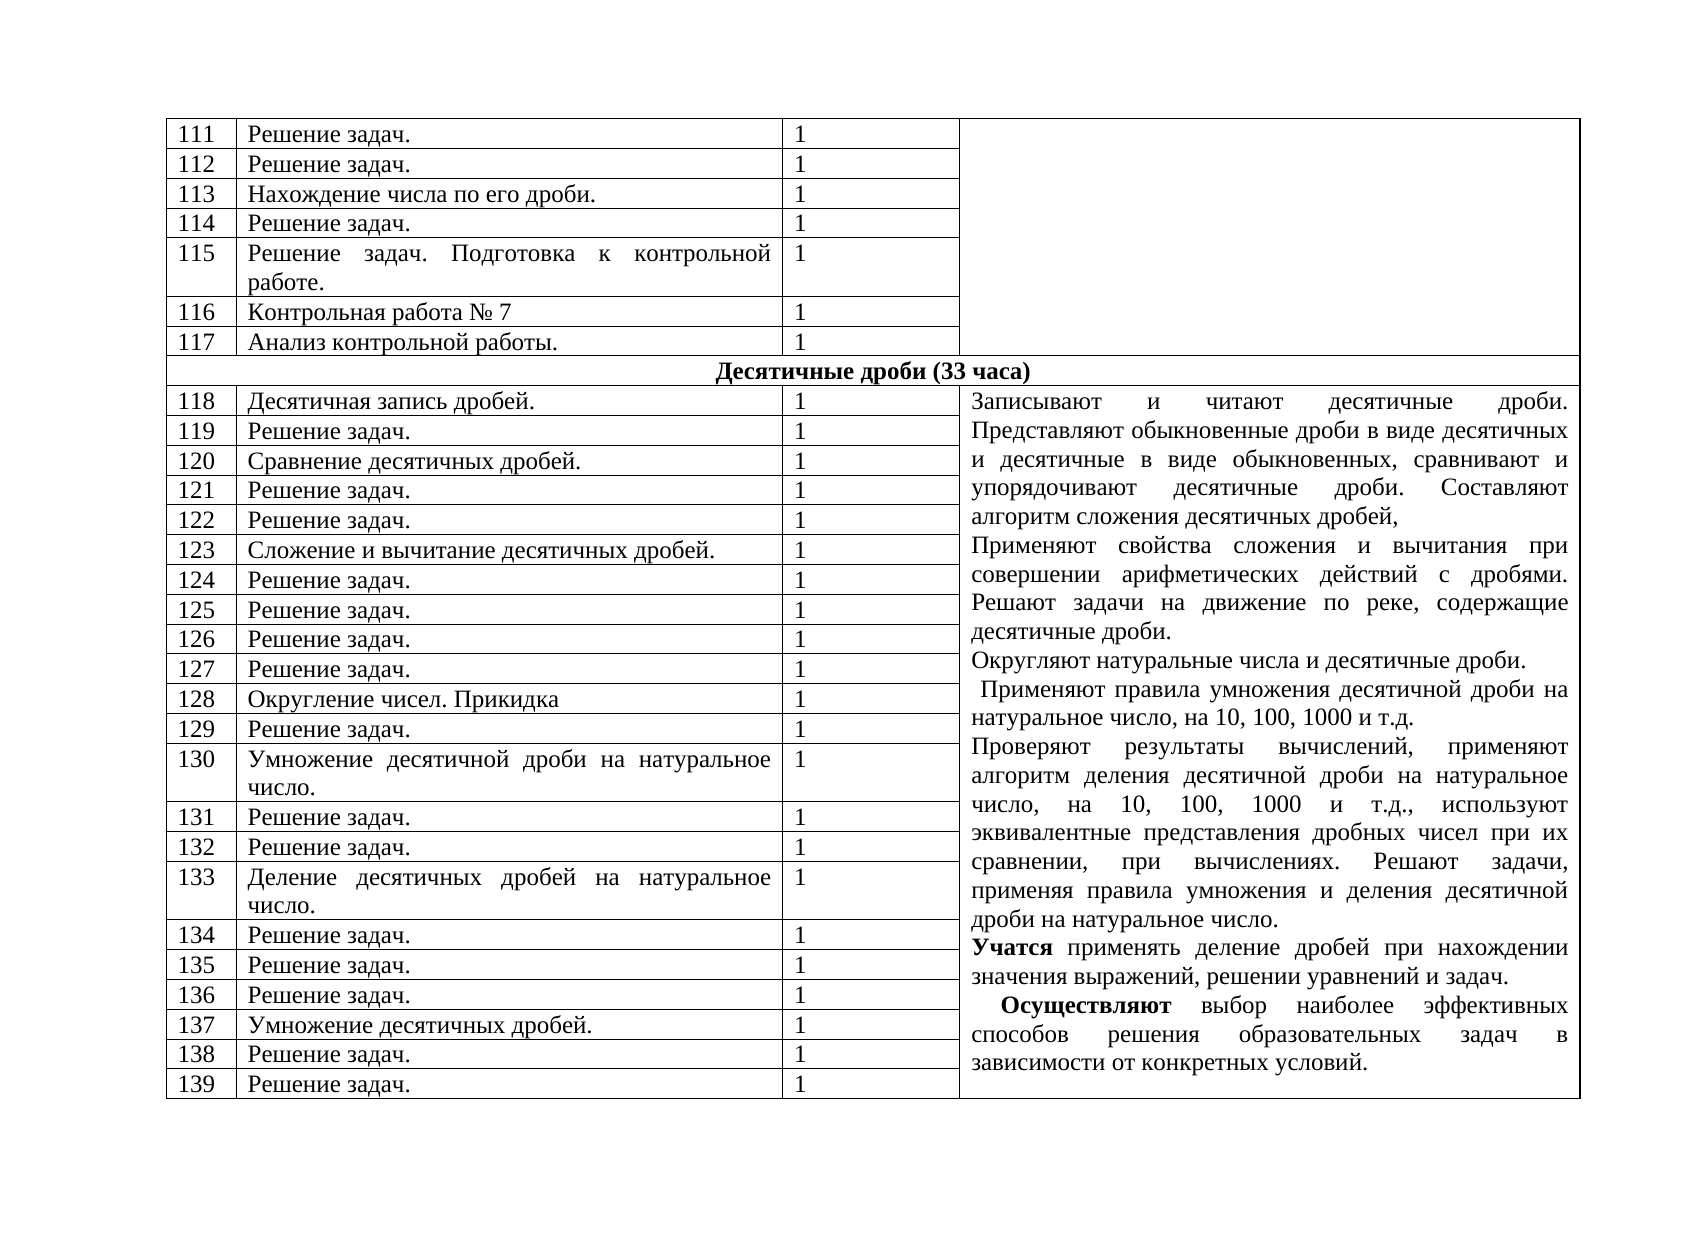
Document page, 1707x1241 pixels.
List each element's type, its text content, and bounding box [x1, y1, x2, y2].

table_cell Десятичные дроби (33 часа) [167, 356, 1579, 385]
table_cell 1 [783, 1069, 959, 1098]
table_cell 136 [167, 980, 236, 1009]
table_cell Решение задач. [237, 595, 782, 623]
table_cell 127 [167, 654, 236, 683]
table_cell 1 [783, 920, 959, 949]
table_cell 1 [783, 862, 959, 919]
table_cell Решение задач. [237, 476, 782, 504]
table_cell Решение задач. Подготовка к контрольной работе. [237, 238, 782, 296]
table_cell 131 [167, 802, 236, 831]
table_cell 1 [783, 416, 959, 445]
table_cell 118 [167, 386, 236, 415]
table_cell 137 [167, 1010, 236, 1038]
table_cell Деление десятичных дробей на натуральное число. [237, 862, 782, 919]
table_cell 122 [167, 505, 236, 534]
table_cell Умножение десятичных дробей. [237, 1010, 782, 1038]
table_cell Решение задач. [237, 119, 782, 148]
table_cell 1 [783, 625, 959, 653]
table_cell Решение задач. [237, 149, 782, 178]
table_cell Решение задач. [237, 1069, 782, 1098]
table_cell 115 [167, 238, 236, 296]
table_cell 112 [167, 149, 236, 178]
table_cell Решение задач. [237, 1040, 782, 1068]
table_cell Сравнение десятичных дробей. [237, 446, 782, 474]
table_cell 1 [783, 802, 959, 831]
table_cell 123 [167, 535, 236, 564]
table_cell Округление чисел. Прикидка [237, 684, 782, 713]
table_cell 1 [783, 327, 959, 355]
table_cell 1 [783, 832, 959, 861]
table_cell Умножение десятичной дроби на натуральное число. [237, 744, 782, 801]
table_cell 1 [783, 654, 959, 683]
table_cell 139 [167, 1069, 236, 1098]
table_cell 125 [167, 595, 236, 623]
table_cell 1 [783, 595, 959, 623]
table_cell 1 [783, 744, 959, 801]
table_cell 1 [783, 446, 959, 474]
table_cell Решение задач. [237, 802, 782, 831]
table_cell Решение задач. [237, 654, 782, 683]
table_cell 117 [167, 327, 236, 355]
table_cell 121 [167, 476, 236, 504]
table_cell 1 [783, 1010, 959, 1038]
table_cell Решение задач. [237, 625, 782, 653]
table_cell 1 [783, 476, 959, 504]
table_cell 111 [167, 119, 236, 148]
table_cell Решение задач. [237, 505, 782, 534]
table_cell Решение задач. [237, 565, 782, 594]
table_cell 1 [783, 535, 959, 564]
table_cell 129 [167, 714, 236, 743]
table_cell 126 [167, 625, 236, 653]
table_cell Контрольная работа № 7 [237, 297, 782, 326]
table_cell 1 [783, 209, 959, 237]
table_cell 1 [783, 238, 959, 296]
table_cell 120 [167, 446, 236, 474]
table_cell Решение задач. [237, 416, 782, 445]
table_cell Решение задач. [237, 950, 782, 979]
table_cell 1 [783, 980, 959, 1009]
table_cell 134 [167, 920, 236, 949]
table_cell 133 [167, 862, 236, 919]
table_cell 1 [783, 1040, 959, 1068]
table_cell 1 [783, 179, 959, 207]
table_cell Решение задач. [237, 714, 782, 743]
table_cell 1 [783, 386, 959, 415]
table_cell 124 [167, 565, 236, 594]
table_cell 128 [167, 684, 236, 713]
table_cell 1 [783, 505, 959, 534]
table_cell Сложение и вычитание десятичных дробей. [237, 535, 782, 564]
table_cell Десятичная запись дробей. [237, 386, 782, 415]
table_cell 1 [783, 714, 959, 743]
table_cell 1 [783, 565, 959, 594]
table_cell 119 [167, 416, 236, 445]
table_cell Решение задач. [237, 832, 782, 861]
table_cell Нахождение числа по его дроби. [237, 179, 782, 207]
table_cell 1 [783, 297, 959, 326]
table_cell 1 [783, 684, 959, 713]
table_cell 113 [167, 179, 236, 207]
table_cell 130 [167, 744, 236, 801]
table_cell 1 [783, 119, 959, 148]
table_cell 114 [167, 209, 236, 237]
table_cell 116 [167, 297, 236, 326]
table_cell 1 [783, 149, 959, 178]
table_cell 138 [167, 1040, 236, 1068]
table_cell Решение задач. [237, 209, 782, 237]
table_cell 1 [783, 950, 959, 979]
table_cell 132 [167, 832, 236, 861]
table_cell Решение задач. [237, 920, 782, 949]
table_cell Решение задач. [237, 980, 782, 1009]
table_cell 135 [167, 950, 236, 979]
table_cell Записывают и читают десятичные дроби. Представляют обыкновенные дроби в виде десятичных и десятичные в виде обыкновенных, сравнивают и упорядочивают десятичные дроби. Составляют алгоритм сложения десятичных дробей, Применяют свойства сложения и вычитания при совершении арифметических действий с дробями. Решают задачи на движение по реке, содержащие десятичные дроби. Округляют натуральные числа и десятичные дроби. Применяют правила умножения десятичной дроби на натуральное число, на 10, 100, 1000 и т.д. Проверяют результаты вычислений, применяют алгоритм деления десятичной дроби на натуральное число, на 10, 100, 1000 и т.д., используют эквивалентные представления дробных чисел при их сравнении, при вычислениях. Решают задачи, применяя правила умножения и деления десятичной дроби на натуральное число. Учатся применять деление дробей при нахождении значения выражений, решении уравнений и задач. Осуществляют выбор наиболее эффективных способов решения образовательных задач в зависимости от конкретных условий. [960, 386, 1579, 1098]
table_cell Анализ контрольной работы. [237, 327, 782, 355]
